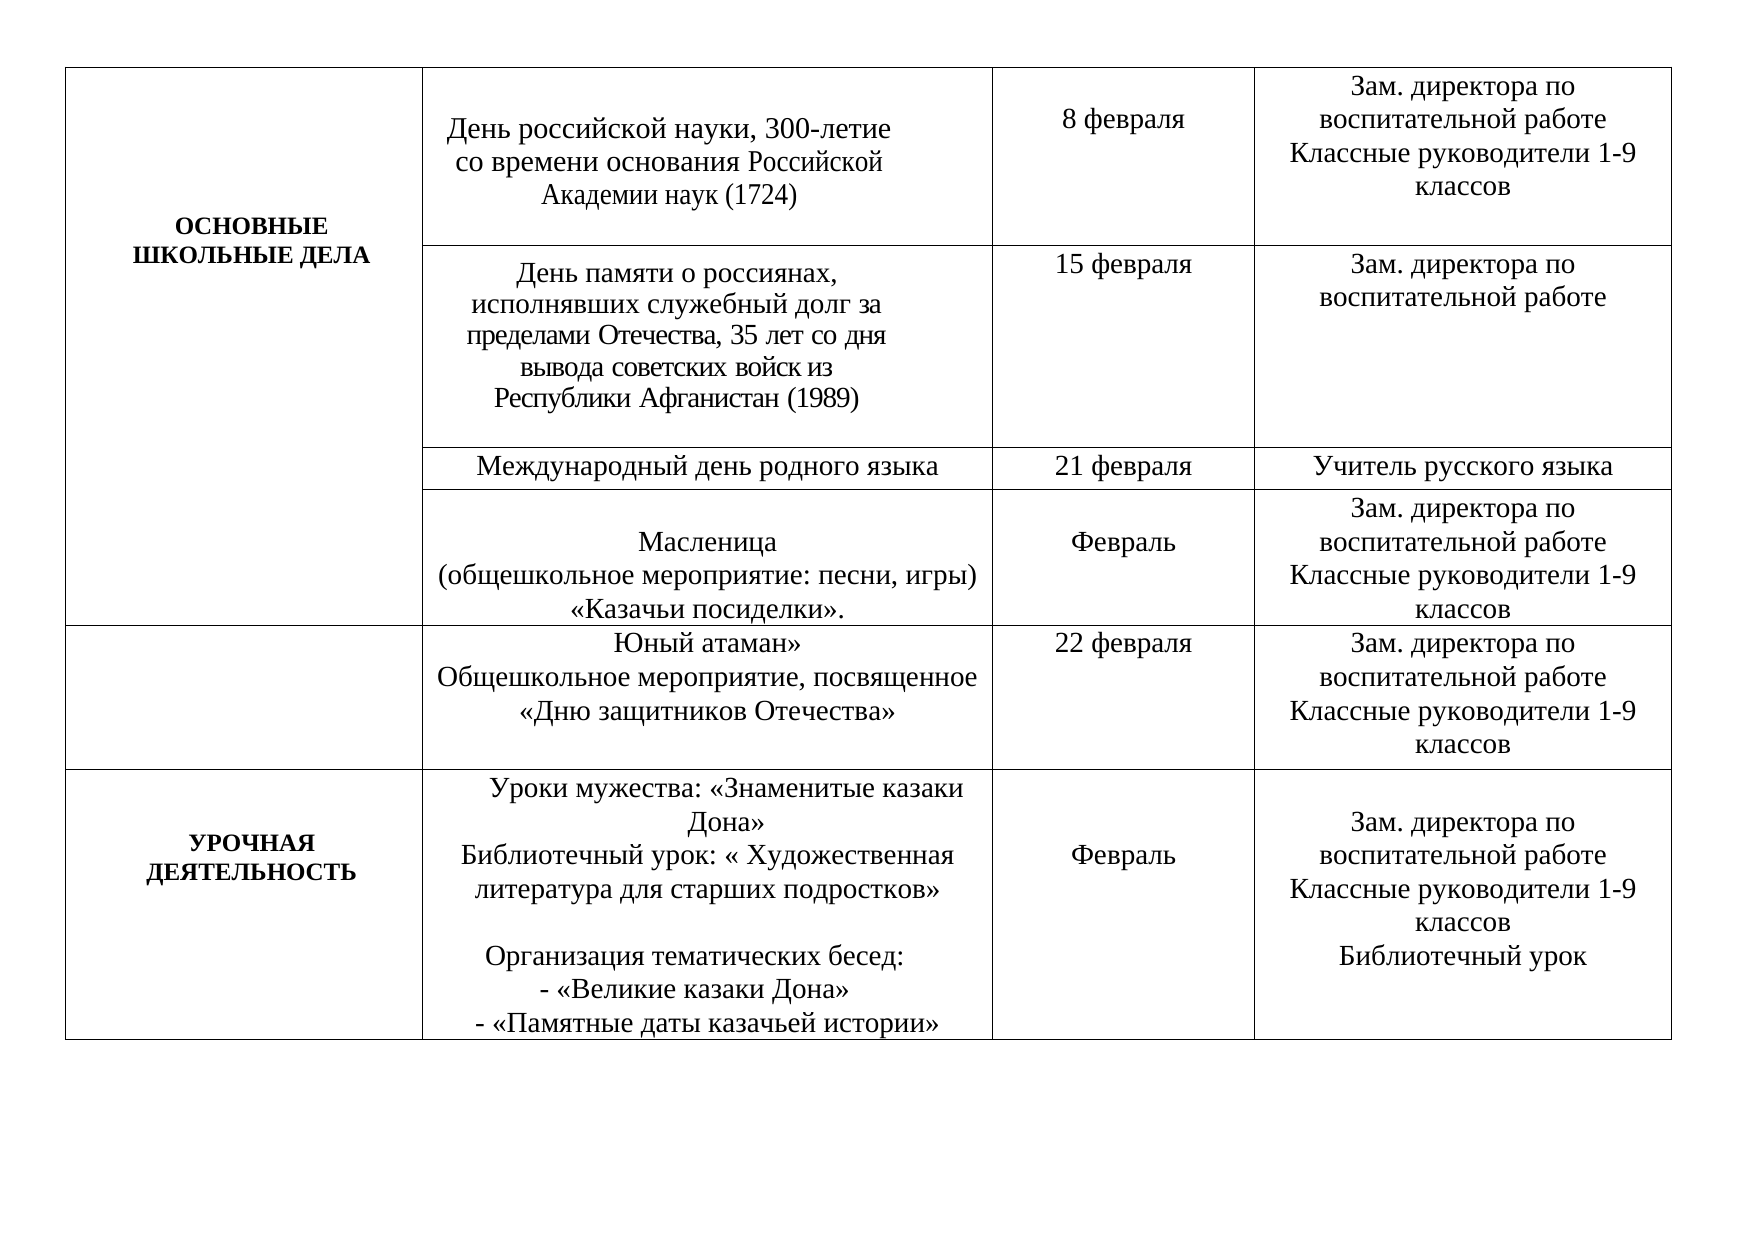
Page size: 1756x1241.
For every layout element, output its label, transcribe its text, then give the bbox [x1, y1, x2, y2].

table_cell Уроки мужества: «Знаменитые казаки Дона» Библиотечный урок: « Художественная литература для старших подростков» Организация тематических бесед: - «Великие казаки Дона» - «Памятные даты казачьей истории» [423, 770, 992, 1039]
table_cell Февраль [993, 770, 1254, 1039]
table_cell Зам. директора по воспитательной работе [1255, 246, 1671, 447]
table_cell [66, 68, 422, 624]
table_cell Международный день родного языка [423, 448, 992, 489]
table_cell [66, 626, 422, 769]
table_cell Февраль [993, 490, 1254, 624]
table_cell УРОЧНАЯ ДЕЯТЕЛЬНОСТЬ [66, 770, 422, 1039]
table_cell 21 февраля [993, 448, 1254, 489]
table_cell День памяти о россиянах, исполнявших служебный долг за пределами Отечества, 35 лет со дня вывода советских войск из Республики Афганистан (1989) [423, 246, 992, 447]
table_cell Зам. директора по воспитательной работе Классные руководители 1-9 классов [1255, 490, 1671, 624]
table_cell Учитель русского языка [1255, 448, 1671, 489]
table_cell 8 февраля [993, 68, 1254, 245]
table_cell День российской науки, 300-летие со времени основания Российской Академии наук (1724) [423, 68, 992, 245]
table_cell Масленица (общешкольное мероприятие: песни, игры) «Казачьи посиделки». [423, 490, 992, 624]
table_cell Зам. директора по воспитательной работе Классные руководители 1-9 классов [1255, 68, 1671, 245]
table_cell Зам. директора по воспитательной работе Классные руководители 1-9 классов Библиотечный урок [1255, 770, 1671, 1039]
table_cell 22 февраля [993, 626, 1254, 769]
table_cell 15 февраля [993, 246, 1254, 447]
table_cell Юный атаман» Общешкольное мероприятие, посвященное «Дню защитников Отечества» [423, 626, 992, 769]
table_cell Зам. директора по воспитательной работе Классные руководители 1-9 классов [1255, 626, 1671, 769]
